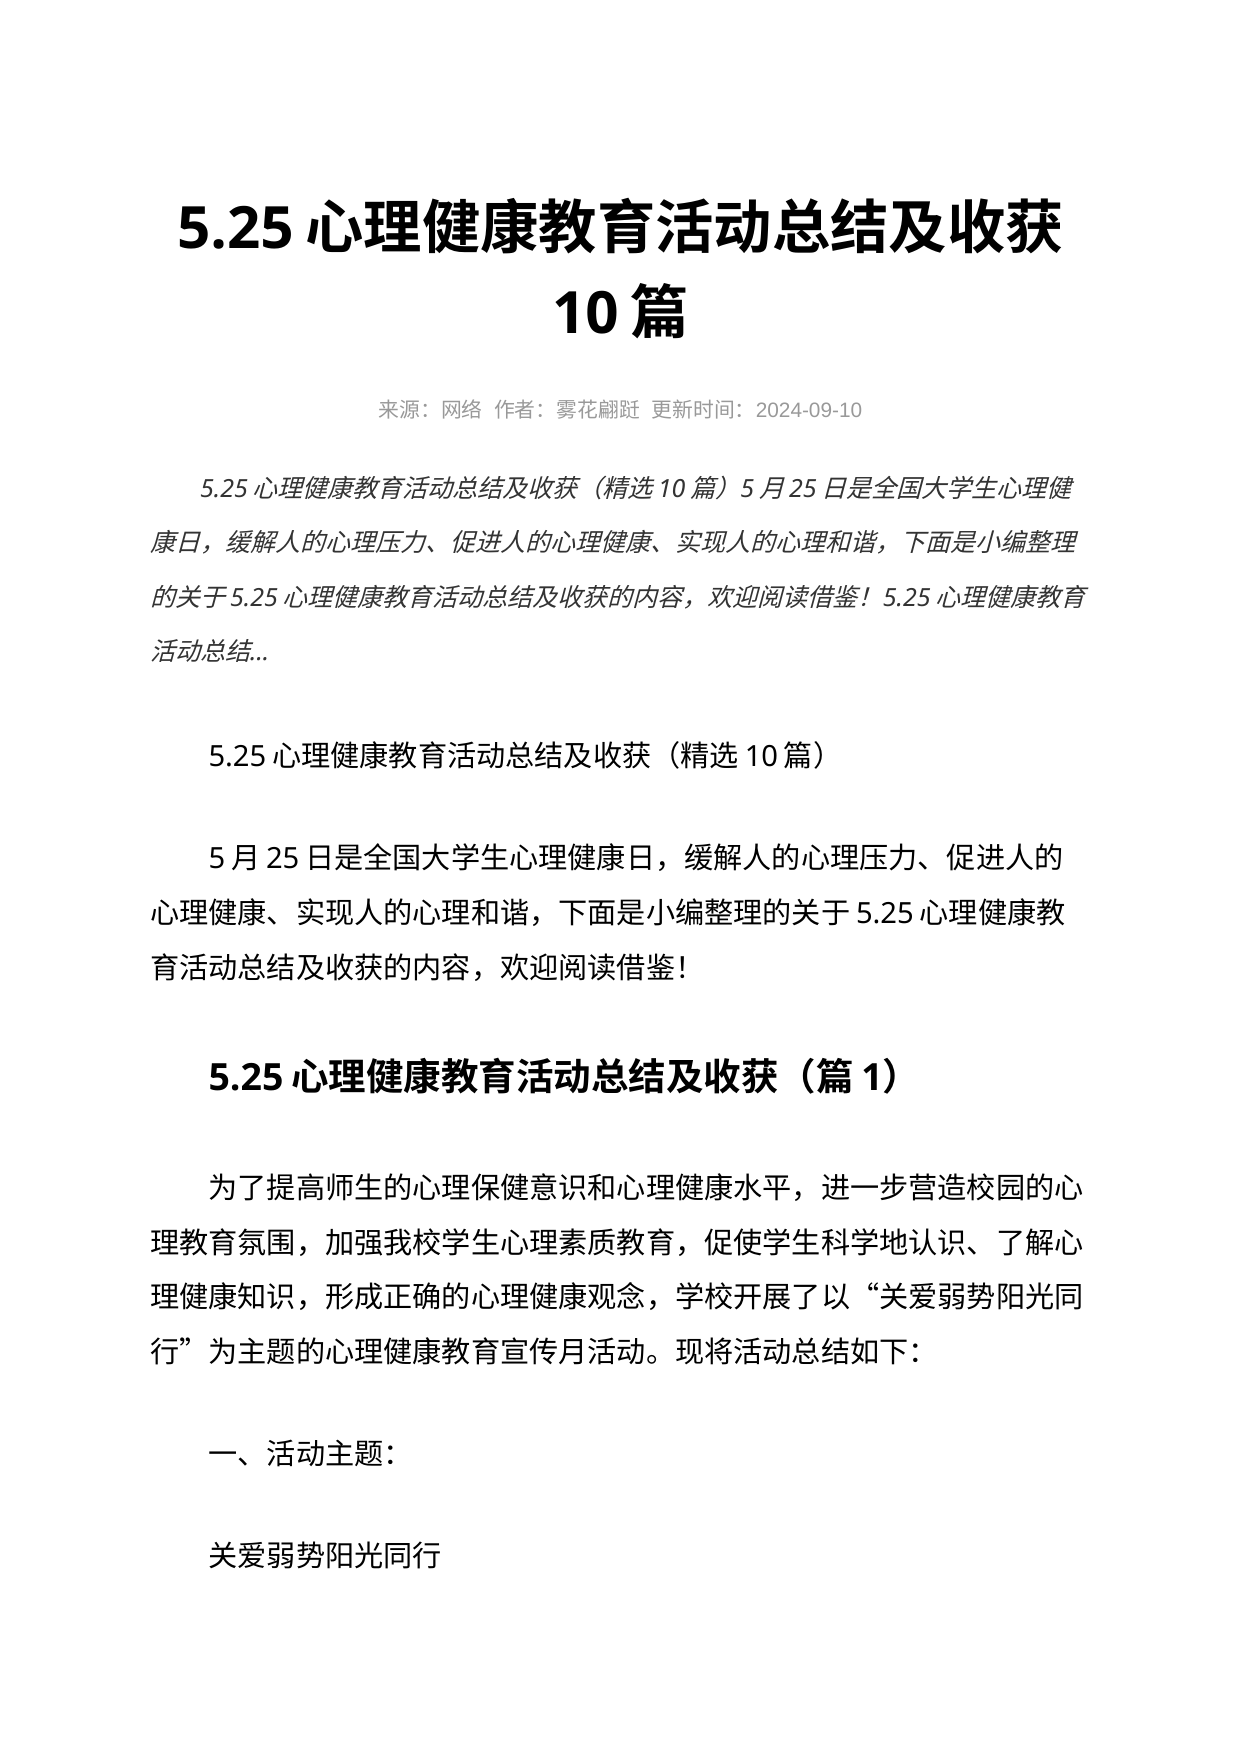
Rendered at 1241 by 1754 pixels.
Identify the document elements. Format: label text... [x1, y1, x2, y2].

subtitle 5.25心理健康教育活动总结及收获10篇 [150, 181, 1090, 351]
text 为了提高师生的心理保健意识和心理健康水平，进一步营造校园的心理教育氛围，加强我校学生心理素质教育，促使学生科学地认识、了解心理健康知识，形成正确的心理健康观念，学校开展了以“关爱弱势阳光同行”为主题的心理健康教育宣传月活动。现将活动总结如下： [150, 1164, 1090, 1371]
text 一、活动主题： [150, 1431, 1090, 1473]
text 来源：网络 作者：雾花翩跹 更新时间：2024-09-10 [150, 398, 1090, 422]
text 5.25心理健康教育活动总结及收获（精选10篇）5月25日是全国大学生心理健康日，缓解人的心理压力、促进人的心理健康、实现人的心理和谐，下面是小编整理的关于5.25心理健康教育活动总结及收获的内容，欢迎阅读借鉴！5.25心理健康教育活动总结... [150, 468, 1090, 668]
text 5.25心理健康教育活动总结及收获（精选10篇） [150, 733, 1090, 775]
text 5.25心理健康教育活动总结及收获（篇1） [150, 1047, 1090, 1101]
text 5月25日是全国大学生心理健康日，缓解人的心理压力、促进人的心理健康、实现人的心理和谐，下面是小编整理的关于5.25心理健康教育活动总结及收获的内容，欢迎阅读借鉴！ [150, 835, 1090, 987]
text 关爱弱势阳光同行 [150, 1532, 1090, 1575]
